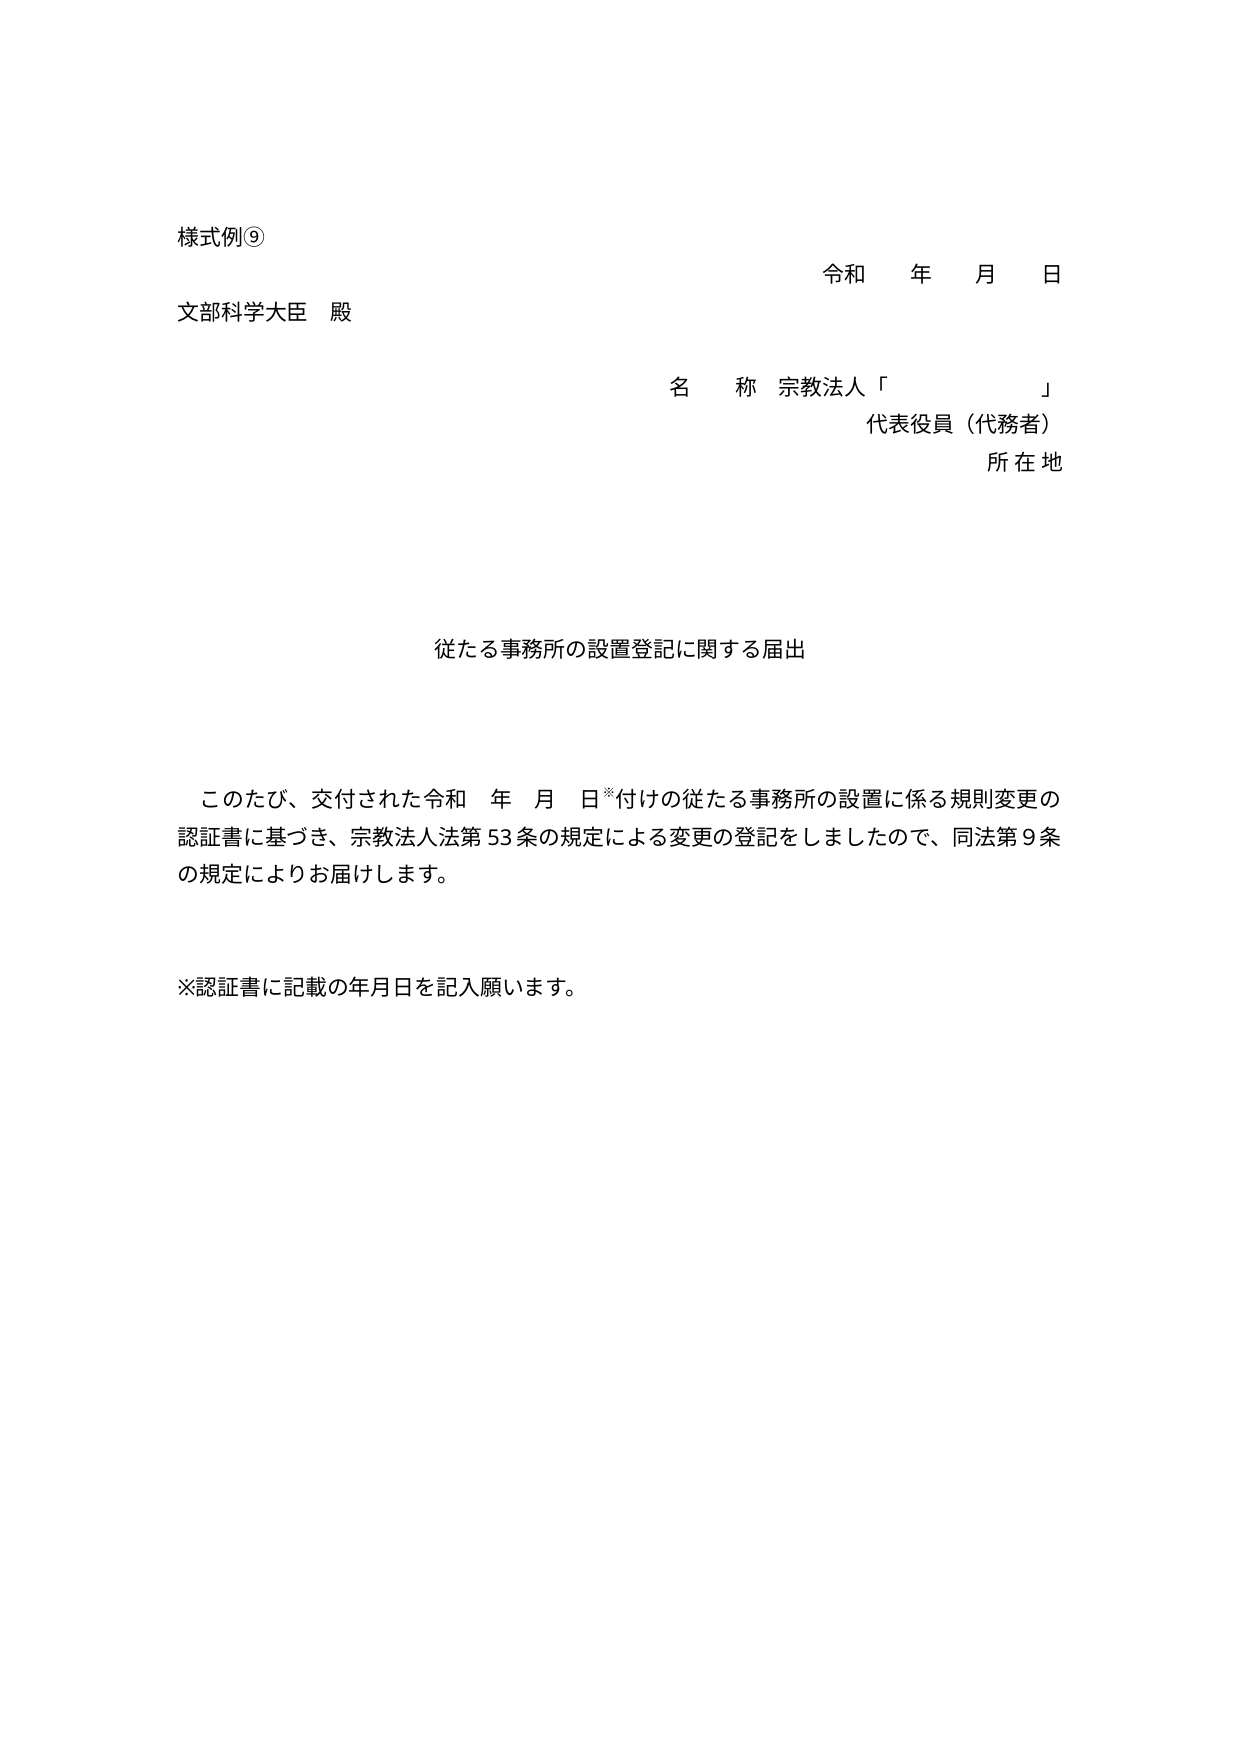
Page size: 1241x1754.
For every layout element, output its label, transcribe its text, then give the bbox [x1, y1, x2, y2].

text このたび、交付された令和 年 月 日※付けの従たる事務所の設置に係る規則変更の認証書に基づき、宗教法人法第53条の規定による変更の登記をしましたので、同法第９条の規定によりお届けします。 [177, 779, 1063, 892]
text ※認証書に記載の年月日を記入願います。 [177, 967, 1063, 1004]
text 文部科学大臣 殿 [177, 292, 1063, 329]
text 従たる事務所の設置登記に関する届出 [177, 629, 1063, 667]
text 令和 年 月 日 [177, 254, 1063, 292]
text 名 称 宗教法人「 」 [177, 367, 1063, 404]
text 所 在 地 [177, 442, 1063, 479]
text 様式例⑨ [177, 217, 1063, 254]
text 代表役員（代務者） [177, 404, 1063, 442]
